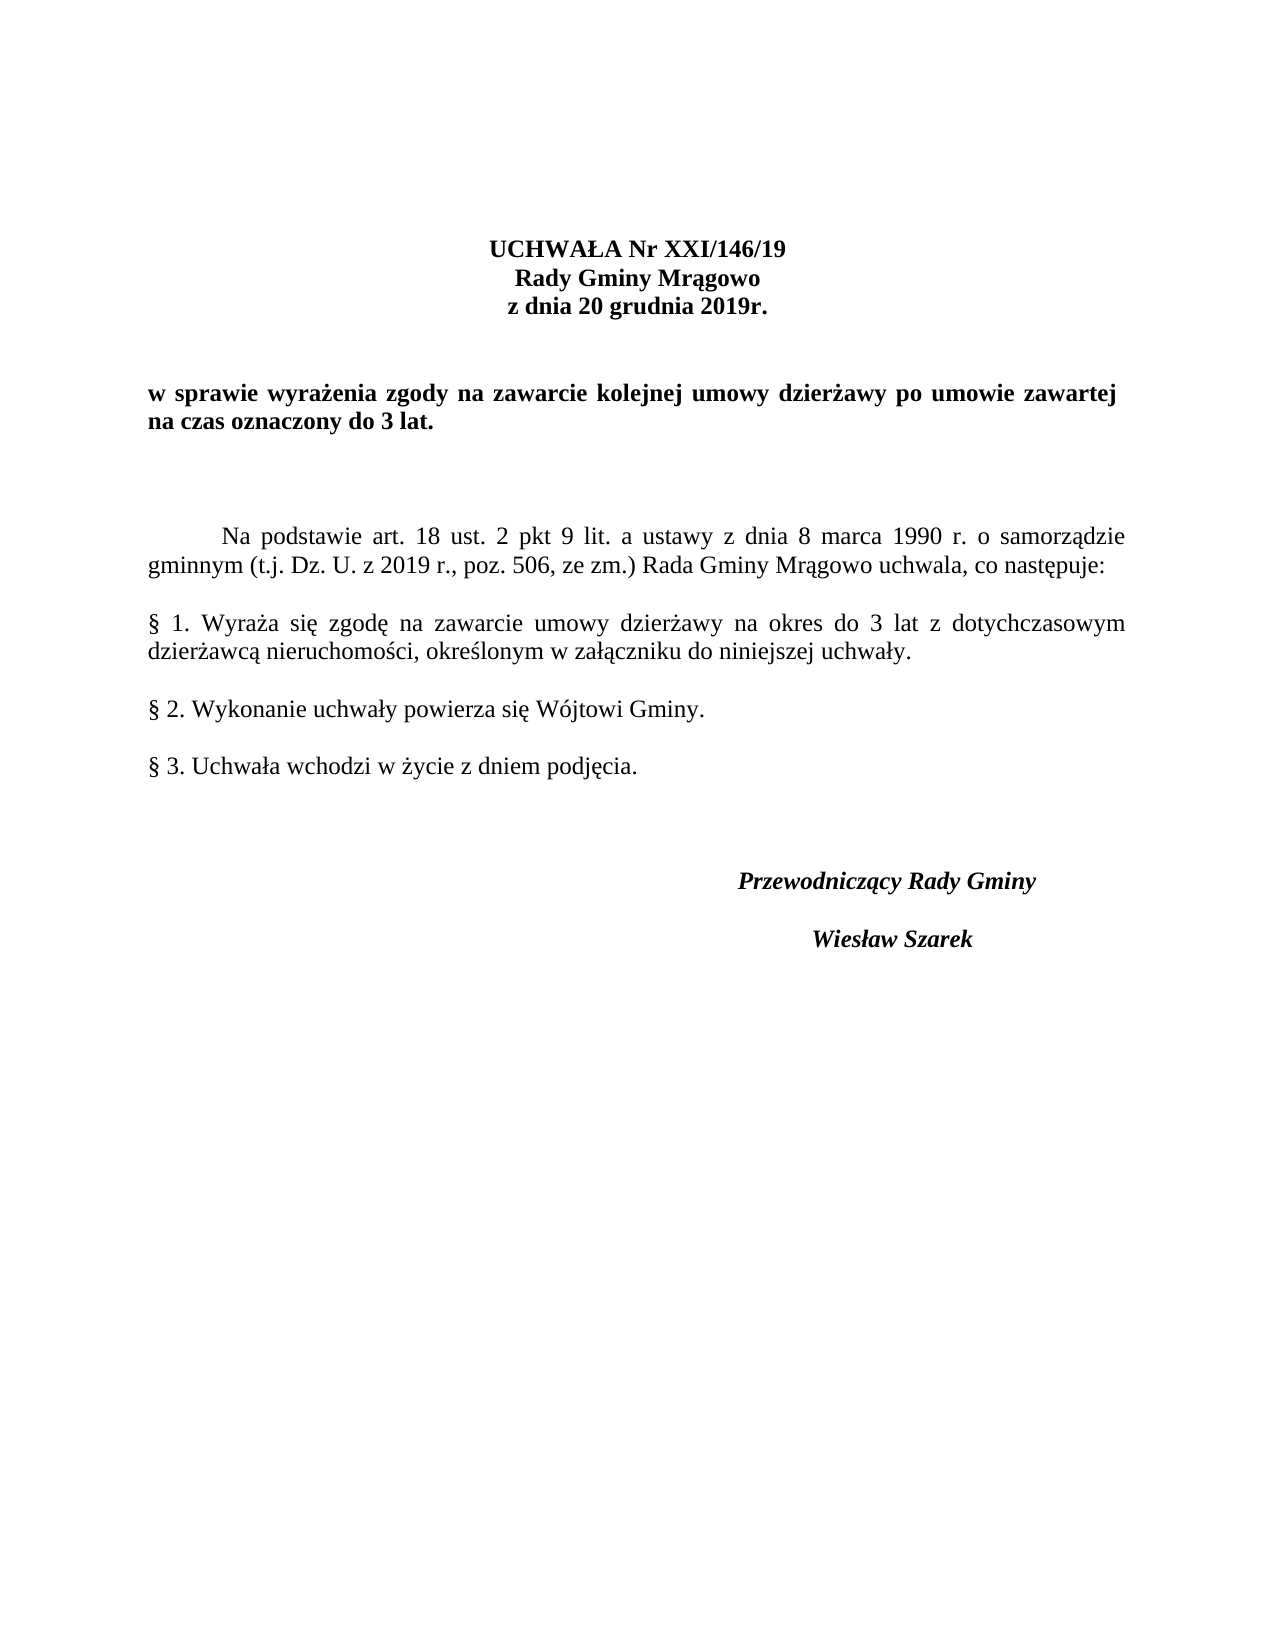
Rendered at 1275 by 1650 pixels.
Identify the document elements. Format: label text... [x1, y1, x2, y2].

text Na podstawie art. 18 ust. 2 pkt 9 lit. a ustawy z dnia 8 marca 1990 r. o samorządzie gminnym (t.j. Dz. U. z 2019 r., poz. 506, ze zm.) Rada Gminy Mrągowo uchwala, co następuje: [148, 521, 1127, 579]
text § 2. Wykonanie uchwały powierza się Wójtowi Gminy. [148, 694, 1127, 723]
text Rady Gminy Mrągowo [148, 263, 1127, 291]
text z dnia 20 grudnia 2019r. [148, 291, 1127, 320]
text Przewodniczący Rady Gminy [148, 866, 1127, 895]
text w sprawie wyrażenia zgody na zawarcie kolejnej umowy dzierżawy po umowie zawartej na czas oznaczony do 3 lat. [148, 378, 1127, 435]
text § 3. Uchwała wchodzi w życie z dniem podjęcia. [148, 751, 1127, 780]
text Wiesław Szarek [148, 924, 1127, 953]
text § 1. Wyraża się zgodę na zawarcie umowy dzierżawy na okres do 3 lat z dotychczasowym dzierżawcą nieruchomości, określonym w załączniku do niniejszej uchwały. [148, 608, 1127, 665]
text UCHWAŁA Nr XXI/146/19 [148, 234, 1127, 263]
